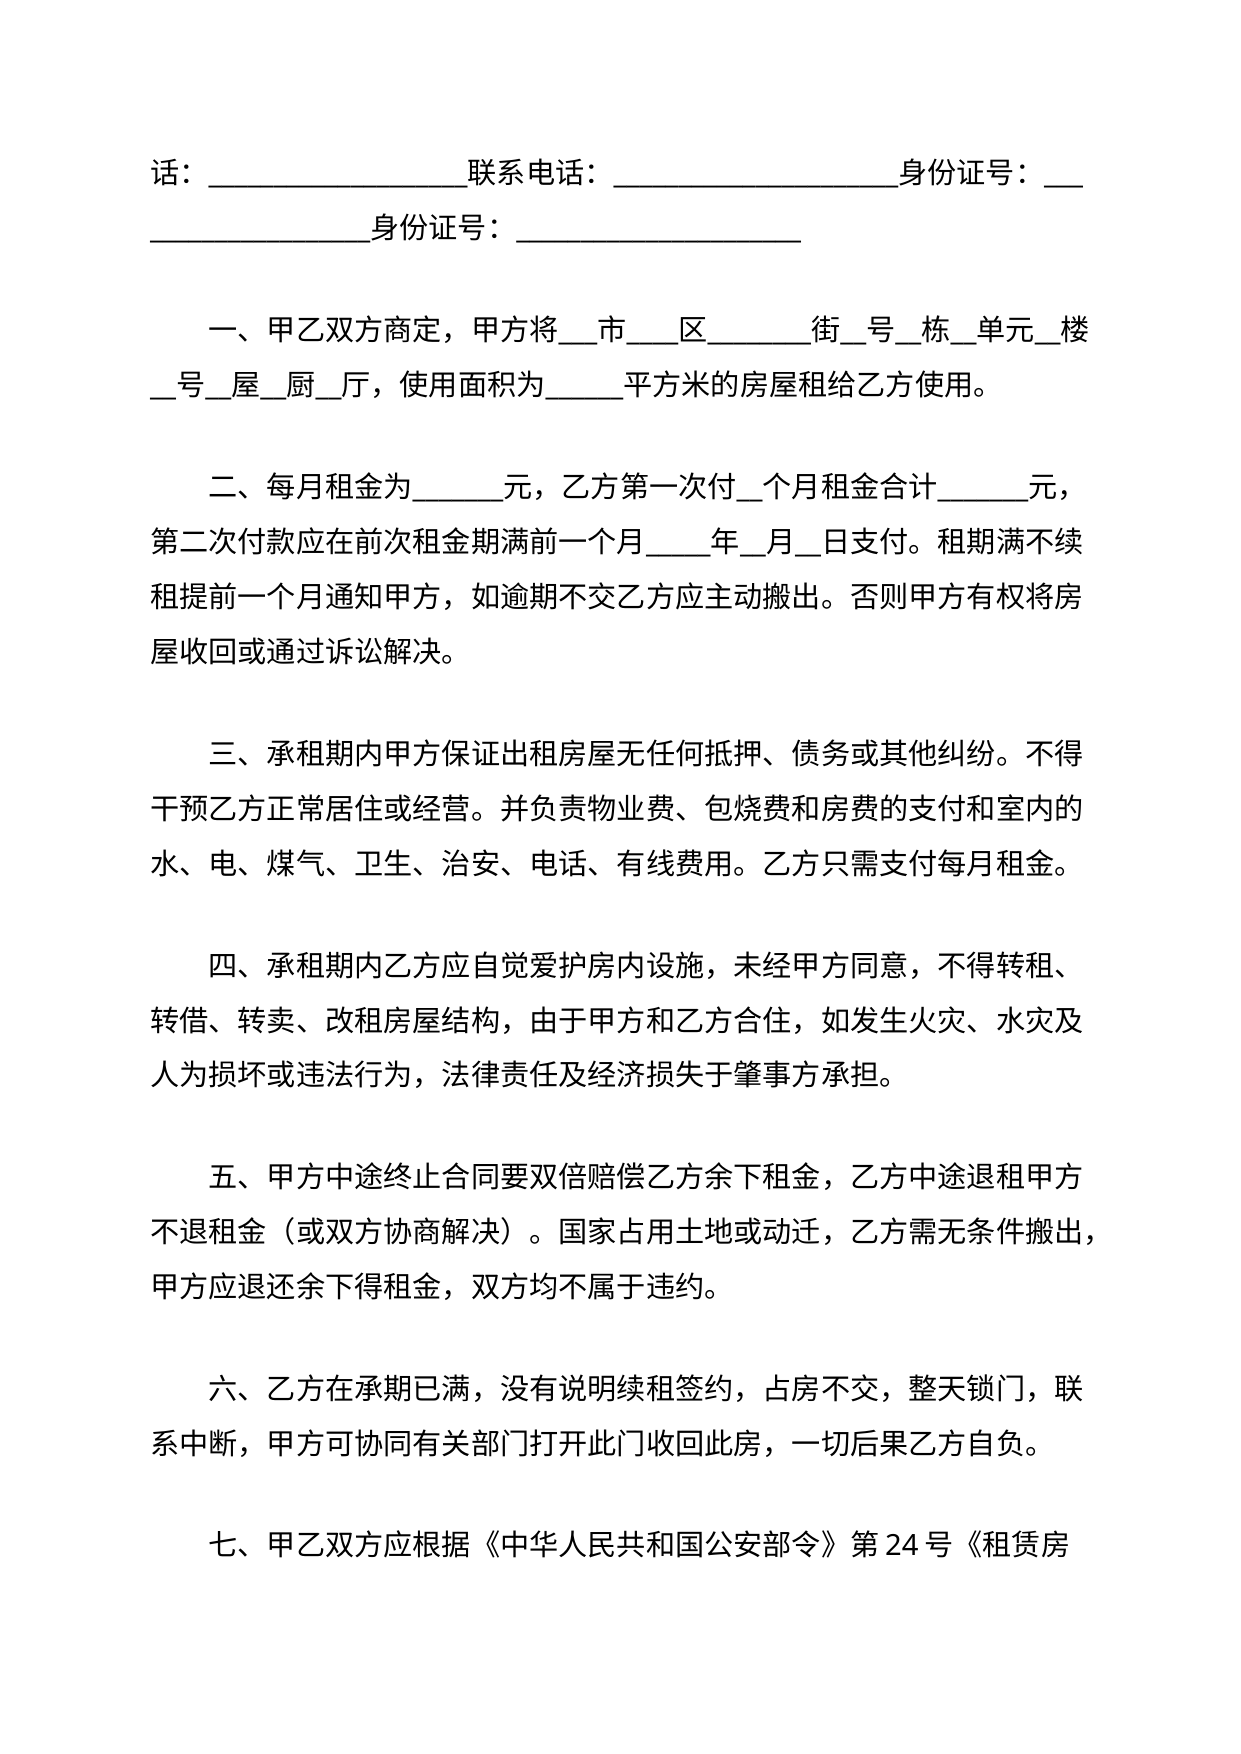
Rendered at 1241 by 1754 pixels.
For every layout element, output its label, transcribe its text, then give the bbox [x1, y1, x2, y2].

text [150, 1522, 1090, 1564]
text 一、甲乙双方商定，甲方将___市____区________街__号__栋__单元__楼__号__屋__厨__厅，使用面积为______平方米的房屋租给乙方使用。 [150, 307, 1090, 404]
text 六、乙方在承期已满，没有说明续租签约，占房不交，整天锁门，联系中断，甲方可协同有关部门打开此门收回此房，一切后果乙方自负。 [150, 1365, 1090, 1462]
text 三、承租期内甲方保证出租房屋无任何抵押、债务或其他纠纷。不得干预乙方正常居住或经营。并负责物业费、包烧费和房费的支付和室内的水、电、煤气、卫生、治安、电话、有线费用。乙方只需支付每月租金。 [150, 731, 1090, 883]
text 五、甲方中途终止合同要双倍赔偿乙方余下租金，乙方中途退租甲方不退租金（或双方协商解决）。国家占用土地或动迁，乙方需无条件搬出，甲方应退还余下得租金，双方均不属于违约。 [150, 1154, 1090, 1306]
text 二、每月租金为_______元，乙方第一次付__个月租金合计_______元，第二次付款应在前次租金期满前一个月_____年__月__日支付。租期满不续租提前一个月通知甲方，如逾期不交乙方应主动搬出。否则甲方有权将房屋收回或通过诉讼解决。 [150, 464, 1090, 671]
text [150, 150, 1090, 247]
text 四、承租期内乙方应自觉爱护房内设施，未经甲方同意，不得转租、转借、转卖、改租房屋结构，由于甲方和乙方合住，如发生火灾、水灾及人为损坏或违法行为，法律责任及经济损失于肇事方承担。 [150, 942, 1090, 1094]
